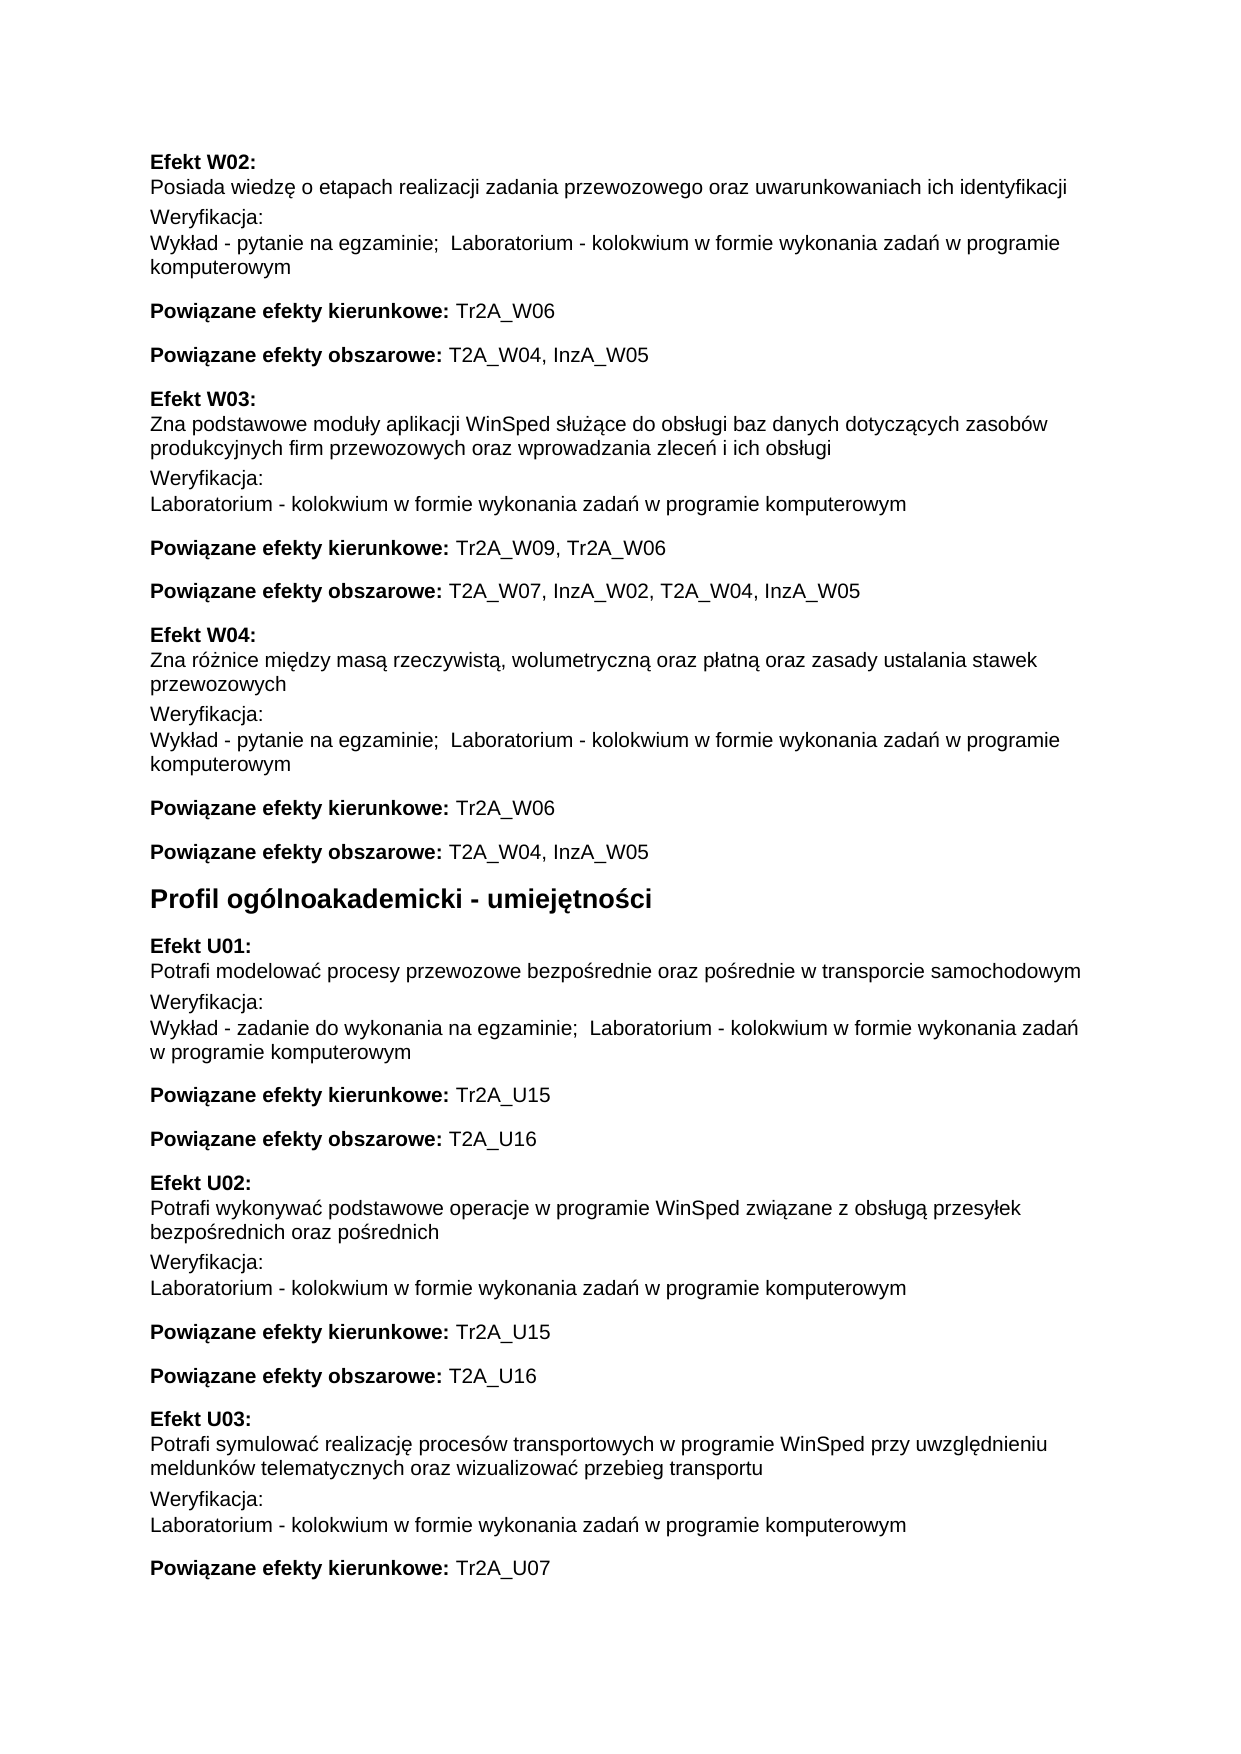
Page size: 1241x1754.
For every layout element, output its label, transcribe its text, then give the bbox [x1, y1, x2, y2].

text Laboratorium - kolokwium w formie wykonania zadań w programie komputerowym [150, 492, 1090, 516]
text Efekt W04: [150, 623, 1090, 647]
text Powiązane efekty obszarowe: T2A_W04, InzA_W05 [150, 839, 1090, 863]
text Powiązane efekty obszarowe: T2A_W04, InzA_W05 [150, 343, 1090, 367]
text Weryfikacja: [150, 1486, 1090, 1510]
text Efekt U03: [150, 1407, 1090, 1431]
text Powiązane efekty kierunkowe: Tr2A_W06 [150, 796, 1090, 820]
text Weryfikacja: [150, 466, 1090, 489]
text Wykład - pytanie na egzaminie; Laboratorium - kolokwium w formie wykonania zadań w programie komputerowym [150, 728, 1090, 776]
text Weryfikacja: [150, 1250, 1090, 1274]
text Weryfikacja: [150, 205, 1090, 229]
text Laboratorium - kolokwium w formie wykonania zadań w programie komputerowym [150, 1276, 1090, 1300]
text Potrafi modelować procesy przewozowe bezpośrednie oraz pośrednie w transporcie samochodowym [150, 959, 1090, 983]
text Weryfikacja: [150, 702, 1090, 726]
text Potrafi symulować realizację procesów transportowych w programie WinSped przy uwzględnieniu meldunków telematycznych oraz wizualizować przebieg transportu [150, 1432, 1090, 1480]
text Weryfikacja: [150, 989, 1090, 1013]
text Powiązane efekty kierunkowe: Tr2A_U07 [150, 1556, 1090, 1580]
text Powiązane efekty kierunkowe: Tr2A_U15 [150, 1320, 1090, 1344]
text Efekt U02: [150, 1171, 1090, 1195]
text Potrafi wykonywać podstawowe operacje w programie WinSped związane z obsługą przesyłek bezpośrednich oraz pośrednich [150, 1196, 1090, 1244]
text Powiązane efekty kierunkowe: Tr2A_W06 [150, 299, 1090, 323]
text Laboratorium - kolokwium w formie wykonania zadań w programie komputerowym [150, 1512, 1090, 1536]
text Posiada wiedzę o etapach realizacji zadania przewozowego oraz uwarunkowaniach ich identyfikacji [150, 175, 1090, 199]
text Efekt W03: [150, 386, 1090, 410]
text Zna podstawowe moduły aplikacji WinSped służące do obsługi baz danych dotyczących zasobów produkcyjnych firm przewozowych oraz wprowadzania zleceń i ich obsługi [150, 411, 1090, 459]
text Powiązane efekty obszarowe: T2A_W07, InzA_W02, T2A_W04, InzA_W05 [150, 579, 1090, 603]
text Wykład - zadanie do wykonania na egzaminie; Laboratorium - kolokwium w formie wykonania zadań w programie komputerowym [150, 1016, 1090, 1063]
text Efekt U01: [150, 934, 1090, 958]
text Zna różnice między masą rzeczywistą, wolumetryczną oraz płatną oraz zasady ustalania stawek przewozowych [150, 648, 1090, 696]
text Powiązane efekty obszarowe: T2A_U16 [150, 1363, 1090, 1387]
text Powiązane efekty kierunkowe: Tr2A_U15 [150, 1083, 1090, 1107]
text Powiązane efekty obszarowe: T2A_U16 [150, 1127, 1090, 1151]
text Powiązane efekty kierunkowe: Tr2A_W09, Tr2A_W06 [150, 535, 1090, 559]
text Efekt W02: [150, 150, 1090, 174]
subtitle Profil ogólnoakademicki - umiejętności [150, 883, 1090, 914]
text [150, 231, 1090, 279]
